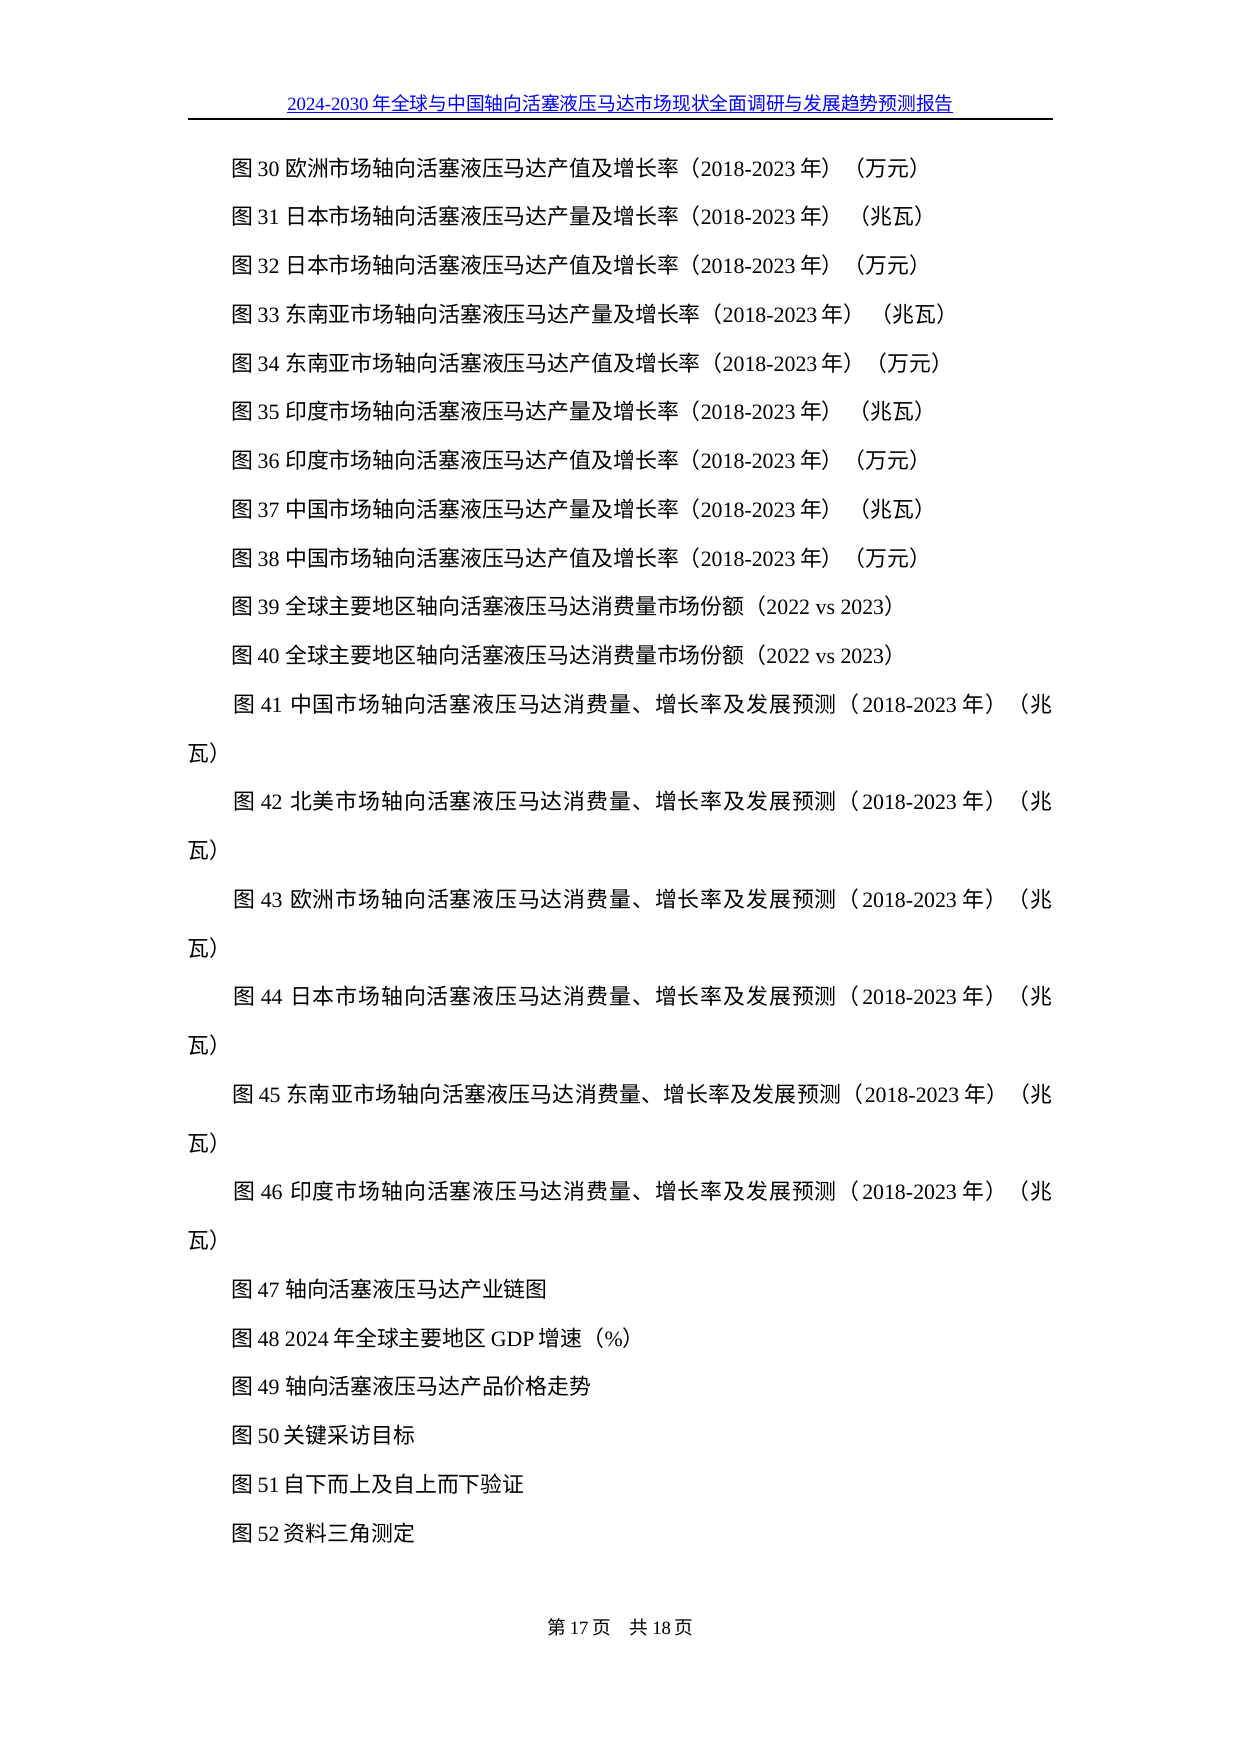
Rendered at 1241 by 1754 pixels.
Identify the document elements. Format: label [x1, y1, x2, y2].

text [187, 150, 1053, 1548]
